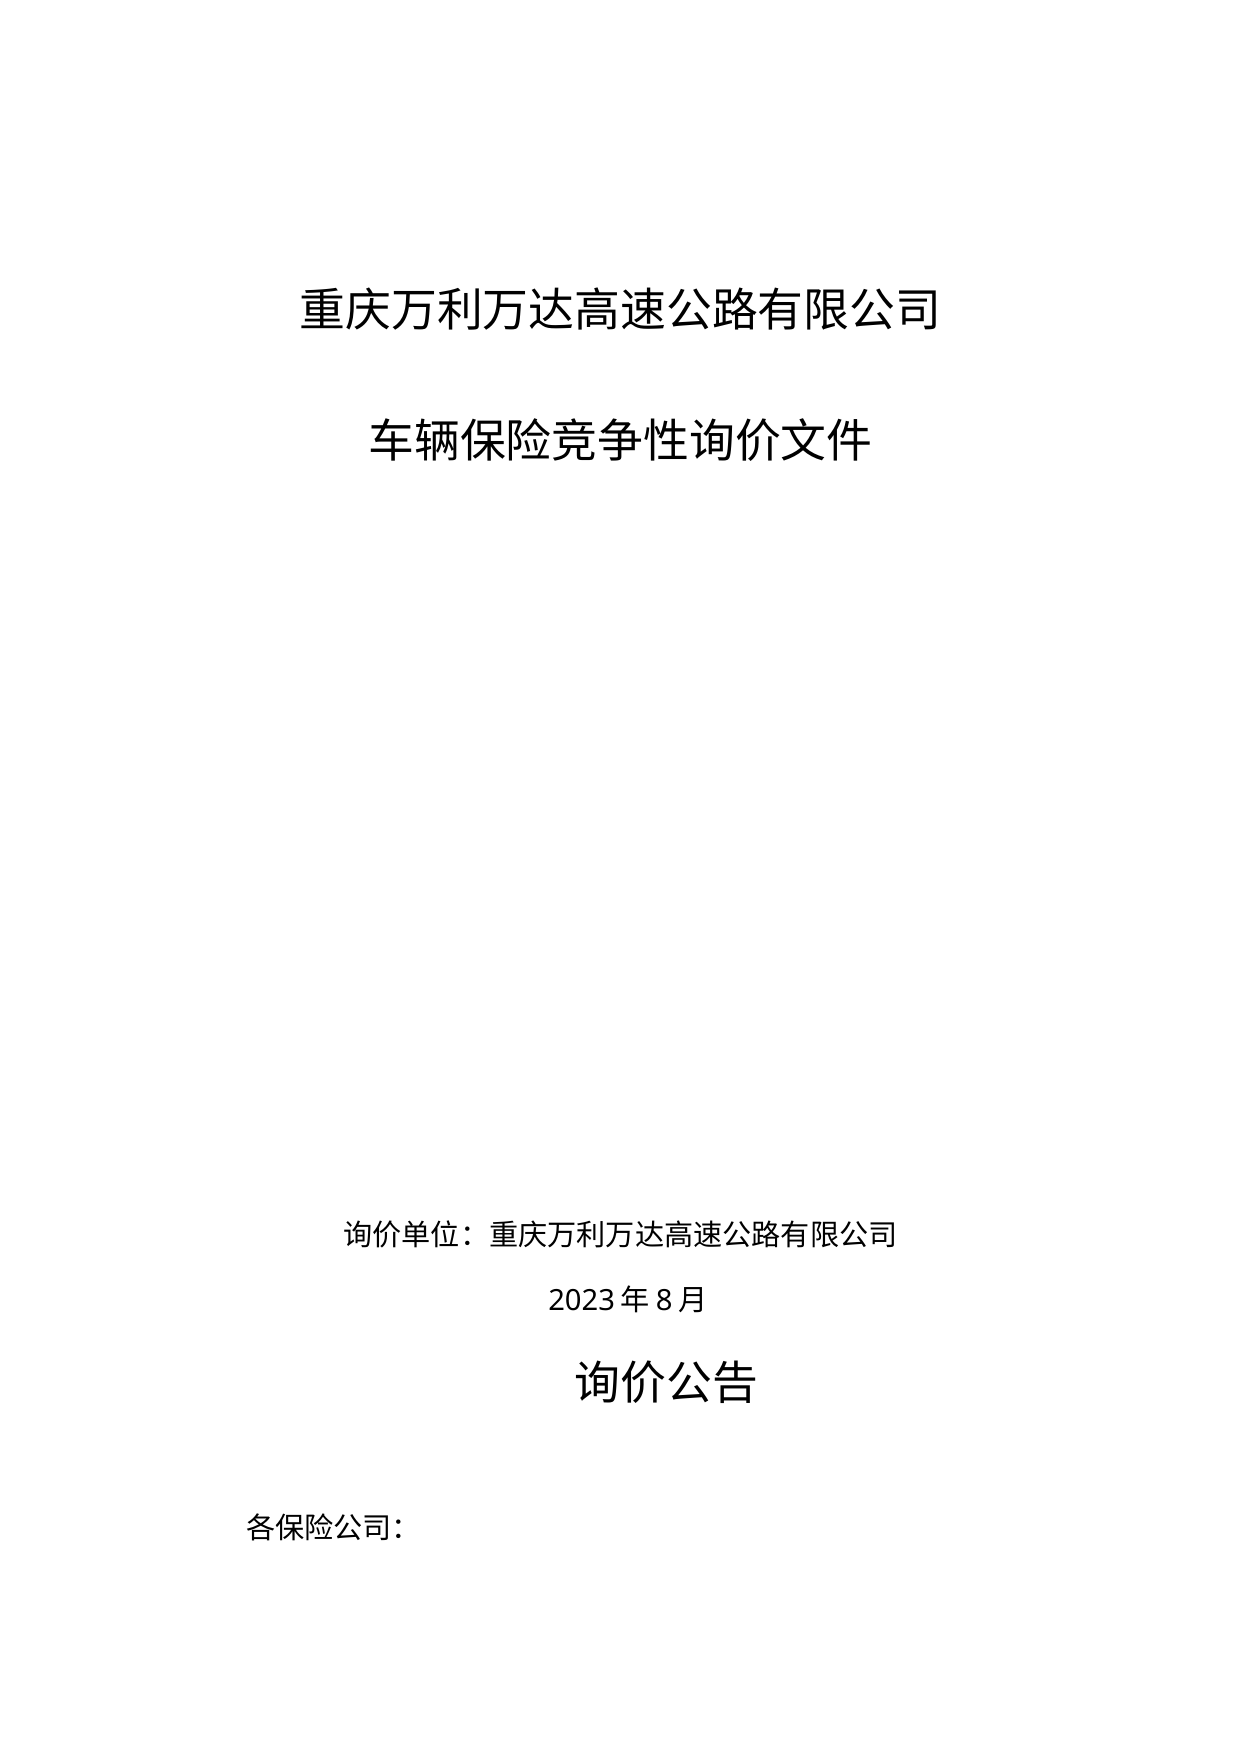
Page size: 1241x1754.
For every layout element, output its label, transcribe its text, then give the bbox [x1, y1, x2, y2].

text 询价公告 [187, 1331, 1053, 1428]
text 询价单位：重庆万利万达高速公路有限公司 [187, 1201, 1053, 1266]
text 2023年8月 [187, 1266, 1053, 1331]
text 车辆保险竞争性询价文件 [187, 389, 1053, 486]
text 各保险公司： [187, 1493, 1053, 1558]
text 重庆万利万达高速公路有限公司 [187, 258, 1053, 356]
